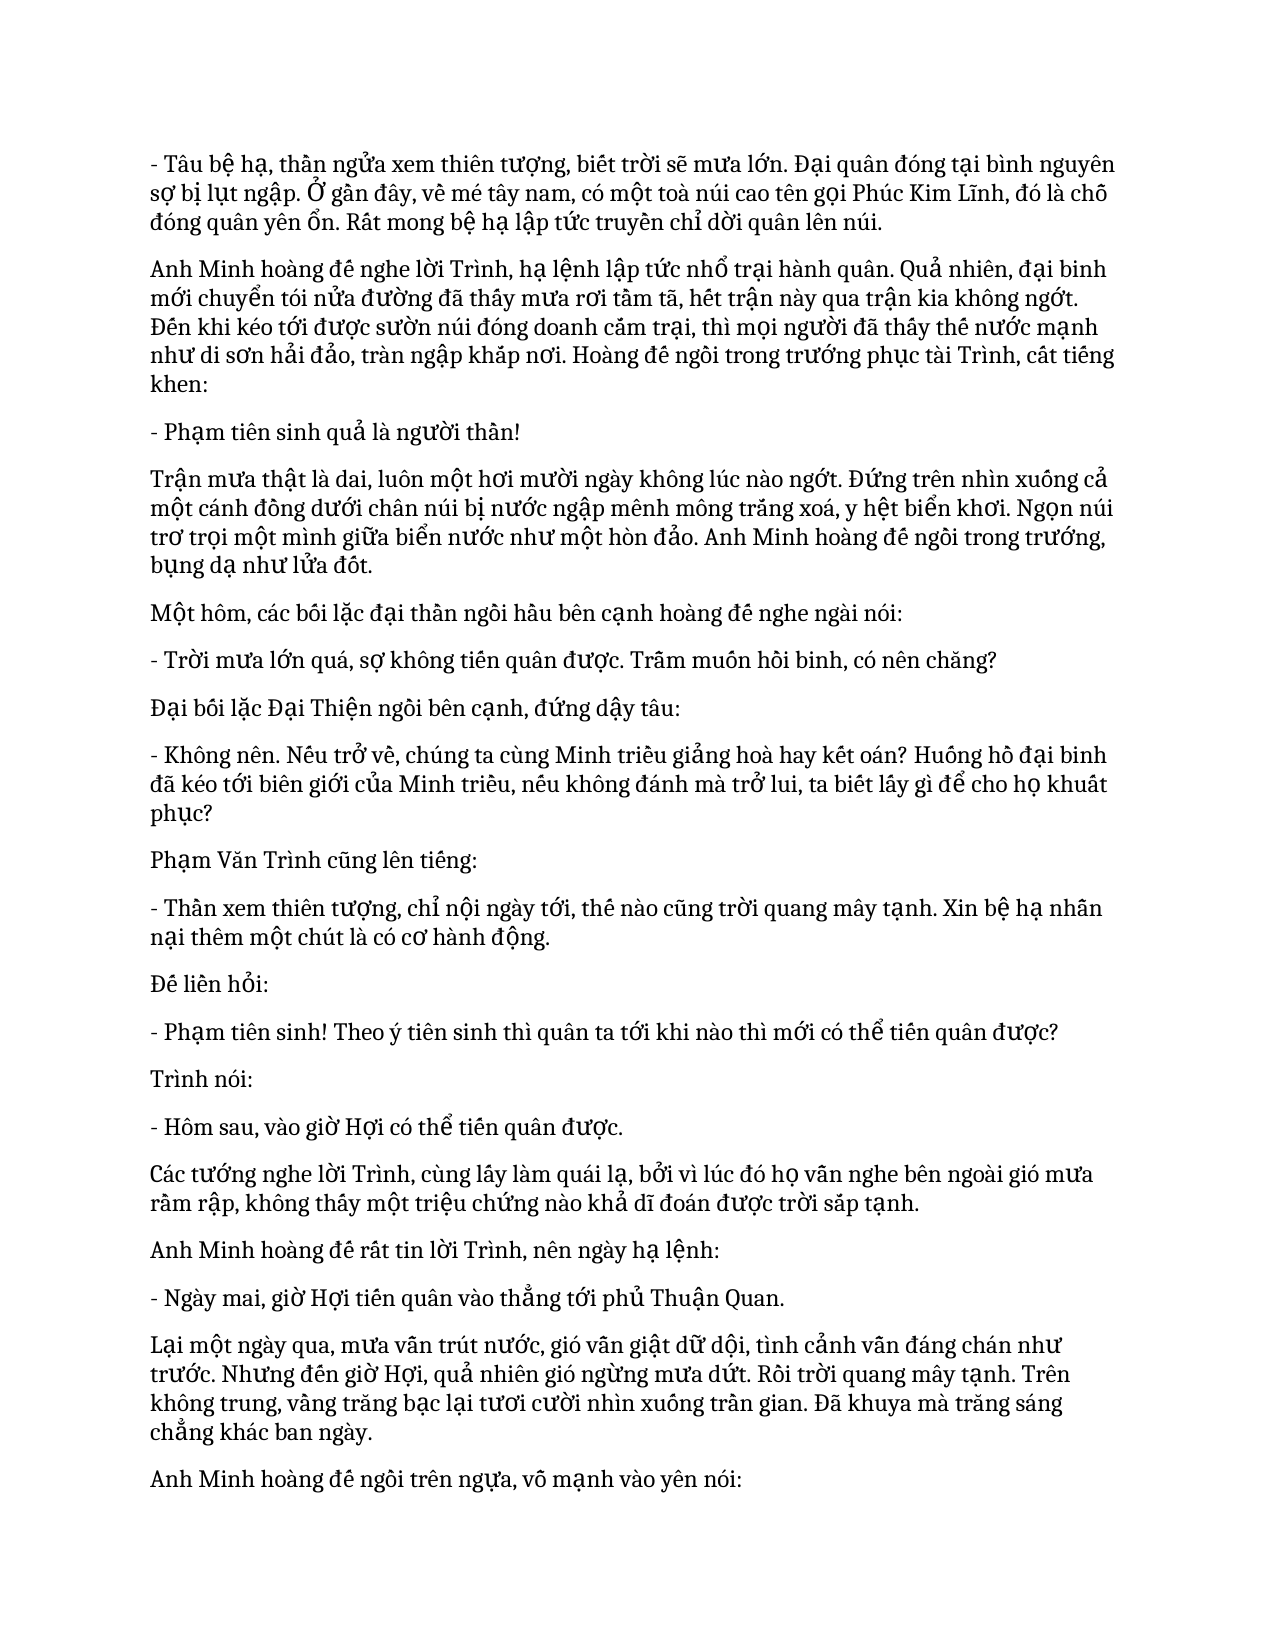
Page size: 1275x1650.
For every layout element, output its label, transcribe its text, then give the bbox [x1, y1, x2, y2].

text Lại một ngày qua, mưa vẫn trút nước, gió vẫn giật dữ dội, tình cảnh vẫn đáng chán như trước. Nhưng đến giờ Hợi, quả nhiên gió ngừng mưa dứt. Rồi trời quang mây tạnh. Trên không trung, vầng trăng bạc lại tươi cười nhìn xuống trần gian. Đã khuya mà trăng sáng chẳng khác ban ngày. [150, 1331, 1125, 1446]
text - Ngày mai, giờ Hợi tiến quân vào thẳng tới phủ Thuận Quan. [150, 1284, 1125, 1312]
text Phạm Văn Trình cũng lên tiếng: [150, 846, 1125, 875]
text - Phạm tiên sinh quả là người thần! [150, 417, 1125, 446]
text Đế liền hỏi: [150, 970, 1125, 999]
text Các tướng nghe lời Trình, cùng lấy làm quái lạ, bởi vì lúc đó họ vẫn nghe bên ngoài gió mưa rầm rập, không thấy một triệu chứng nào khả dĩ đoán được trời sắp tạnh. [150, 1160, 1125, 1217]
text Anh Minh hoàng đế ngồi trên ngựa, vỗ mạnh vào yên nói: [150, 1465, 1125, 1494]
text - Không nên. Nếu trở về, chúng ta cùng Minh triều giảng hoà hay kết oán? Huống hồ đại binh đã kéo tới biên giới của Minh triều, nếu không đánh mà trở lui, ta biết lấy gì để cho họ khuất phục? [150, 741, 1125, 827]
text Trận mưa thật là dai, luôn một hơi mười ngày không lúc nào ngớt. Đứng trên nhìn xuống cả một cánh đồng dưới chân núi bị nước ngập mênh mông trắng xoá, y hệt biển khơi. Ngọn núi trơ trọi một mình giữa biển nước như một hòn đảo. Anh Minh hoàng đế ngồi trong trướng, bụng dạ như lửa đốt. [150, 465, 1125, 580]
text - Thần xem thiên tượng, chỉ nội ngày tới, thế nào cũng trời quang mây tạnh. Xin bệ hạ nhẫn nại thêm một chút là có cơ hành động. [150, 894, 1125, 951]
text Đại bối lặc Đại Thiện ngồi bên cạnh, đứng dậy tâu: [150, 694, 1125, 722]
text Anh Minh hoàng đế nghe lời Trình, hạ lệnh lập tức nhổ trại hành quân. Quả nhiên, đại binh mới chuyển tói nửa đường đã thấy mưa rơi tầm tã, hết trận này qua trận kia không ngớt. Đến khi kéo tới được sườn núi đóng doanh cắm trại, thì mọi người đã thấy thế nước mạnh như di sơn hải đảo, tràn ngập khắp nơi. Hoàng đế ngồi trong trướng phục tài Trình, cất tiếng khen: [150, 255, 1125, 399]
text Anh Minh hoàng đế rất tin lời Trình, nên ngày hạ lệnh: [150, 1236, 1125, 1265]
text - Phạm tiên sinh! Theo ý tiên sinh thì quân ta tới khi nào thì mới có thể tiến quân được? [150, 1017, 1125, 1046]
text - Hôm sau, vào giờ Hợi có thể tiến quân được. [150, 1112, 1125, 1141]
text - Trời mưa lớn quá, sợ không tiến quân được. Trẫm muốn hồi binh, có nên chăng? [150, 646, 1125, 675]
text Trình nói: [150, 1065, 1125, 1094]
text - Tâu bệ hạ, thần ngửa xem thiên tượng, biết trời sẽ mưa lớn. Đại quân đóng tại bình nguyên sợ bị lụt ngập. Ở gần đây, về mé tây nam, có một toà núi cao tên gọi Phúc Kim Lĩnh, đó là chỗ đóng quân yên ổn. Rất mong bệ hạ lập tức truyền chỉ dời quân lên núi. [150, 150, 1125, 236]
text Một hôm, các bối lặc đại thần ngồi hầu bên cạnh hoàng đế nghe ngài nói: [150, 599, 1125, 627]
